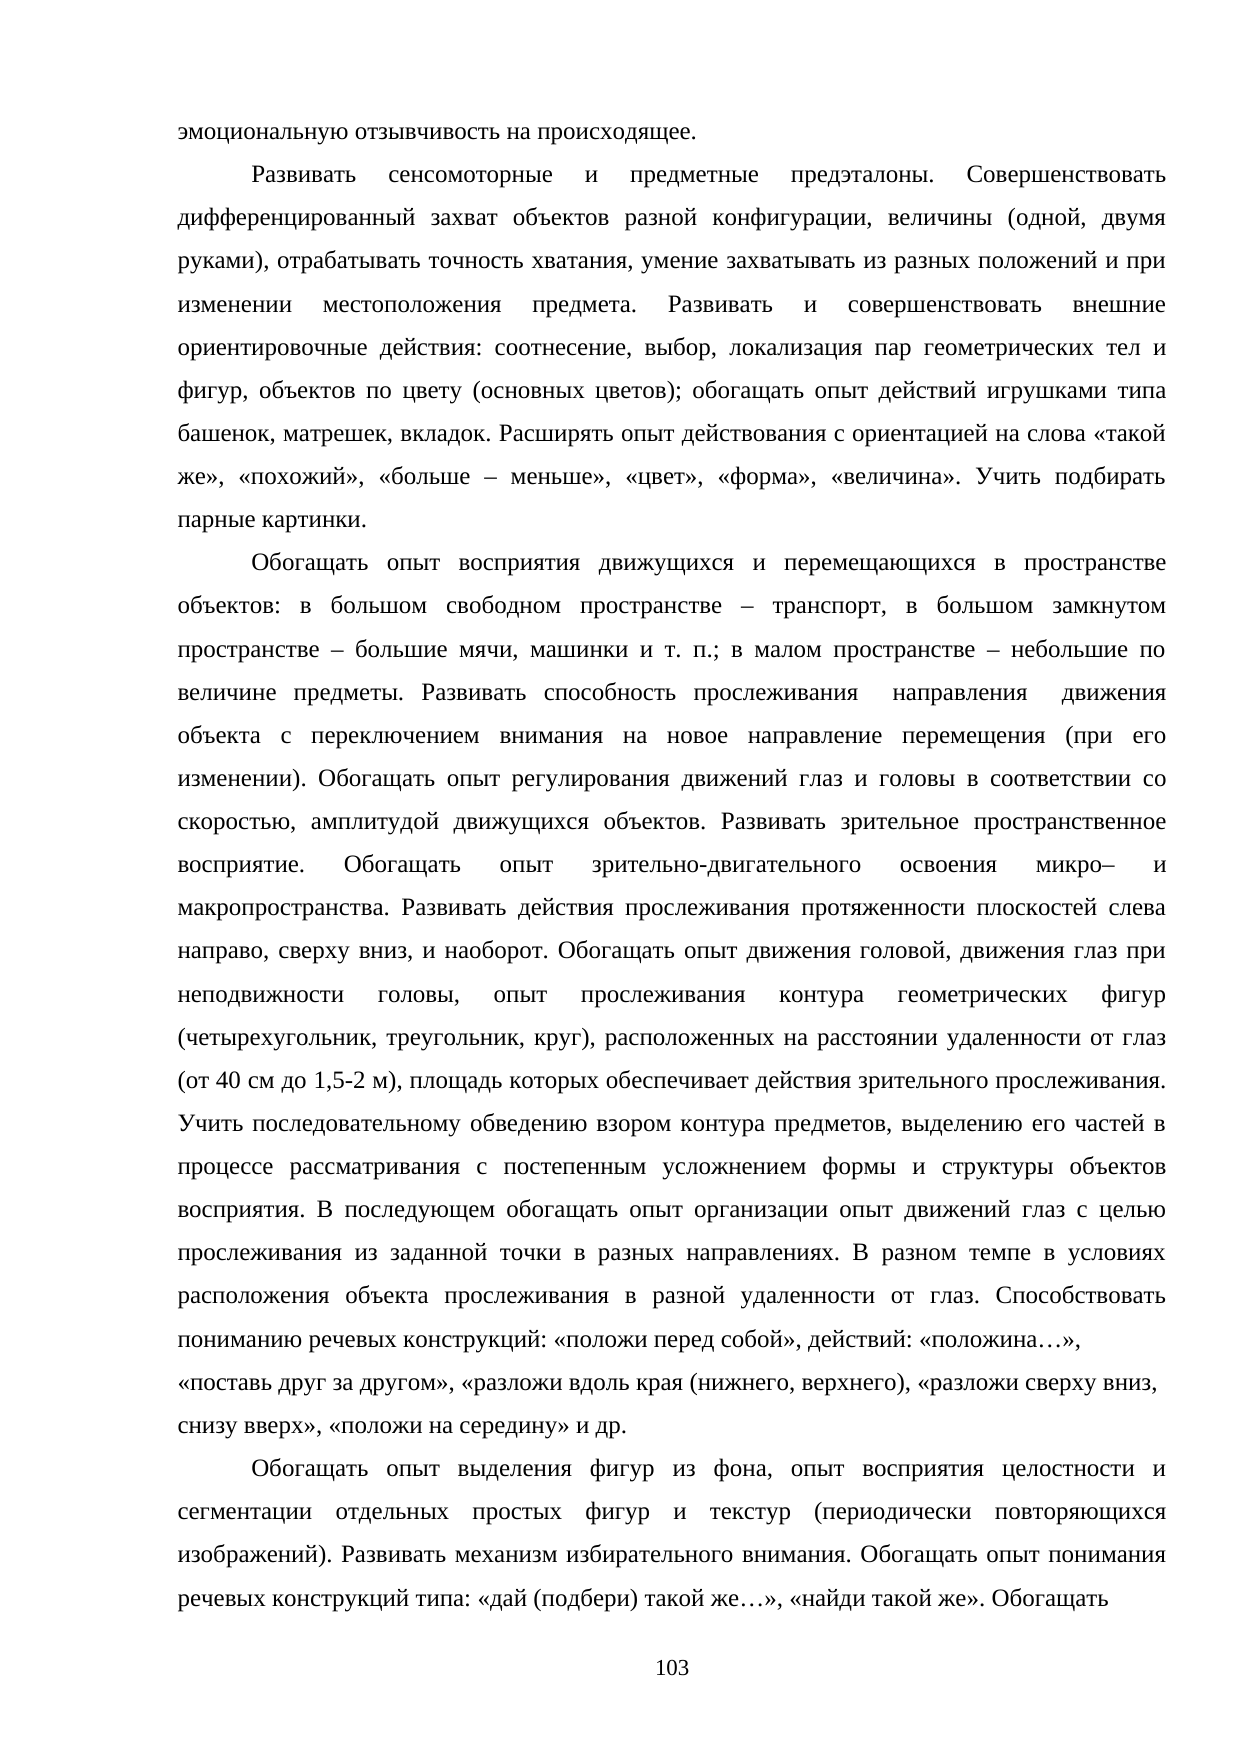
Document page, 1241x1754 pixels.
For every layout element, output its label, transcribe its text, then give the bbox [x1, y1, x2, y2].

text Обогащать опыт выделения фигур из фона, опыт восприятия целостности и сегментации отдельных простых фигур и текстур (периодически повторяющихся изображений). Развивать механизм избирательного внимания. Обогащать опыт понимания речевых конструкций типа: «дай (подбери) такой же…», «найди такой же». Обогащать [177, 1453, 1167, 1611]
text «поставь друг за другом», «разложи вдоль края (нижнего, верхнего), «разложи сверху вниз, снизу вверх», «положи на середину» и др. [177, 1367, 1190, 1439]
text Развивать сенсомоторные и предметные предэталоны. Совершенствовать дифференцированный захват объектов разной конфигурации, величины (одной, двумя руками), отрабатывать точность хватания, умение захватывать из разных положений и при изменении местоположения предмета. Развивать и совершенствовать внешние ориентировочные действия: соотнесение, выбор, локализация пар геометрических тел и фигур, объектов по цвету (основных цветов); обогащать опыт действий игрушками типа башенок, матрешек, вкладок. Расширять опыт действования с ориентацией на слова «такой же», «похожий», «больше – меньше», «цвет», «форма», «величина». Учить подбирать парные картинки. [177, 159, 1167, 533]
text Обогащать опыт восприятия движущихся и перемещающихся в пространстве объектов: в большом свободном пространстве – транспорт, в большом замкнутом пространстве – большие мячи, машинки и т. п.; в малом пространстве – небольшие по величине предметы. Развивать способность прослеживания направления движения объекта с переключением внимания на новое направление перемещения (при его изменении). Обогащать опыт регулирования движений глаз и головы в соответствии со скоростью, амплитудой движущихся объектов. Развивать зрительное пространственное восприятие. Обогащать опыт зрительно-двигательного освоения микро– и макропространства. Развивать действия прослеживания протяженности плоскостей слева направо, сверху вниз, и наоборот. Обогащать опыт движения головой, движения глаз при неподвижности головы, опыт прослеживания контура геометрических фигур (четырехугольник, треугольник, круг), расположенных на расстоянии удаленности от глаз (от 40 см до 1,5-2 м), площадь которых обеспечивает действия зрительного прослеживания. Учить последовательному обведению взором контура предметов, выделению его частей в процессе рассматривания с постепенным усложнением формы и структуры объектов восприятия. В последующем обогащать опыт организации опыт движений глаз с целью прослеживания из заданной точки в разных направлениях. В разном темпе в условиях расположения объекта прослеживания в разной удаленности от глаз. Способствовать пониманию речевых конструкций: «положи перед собой», действий: «положина…», [177, 547, 1167, 1352]
text эмоциональную отзывчивость на происходящее. [177, 116, 1190, 145]
